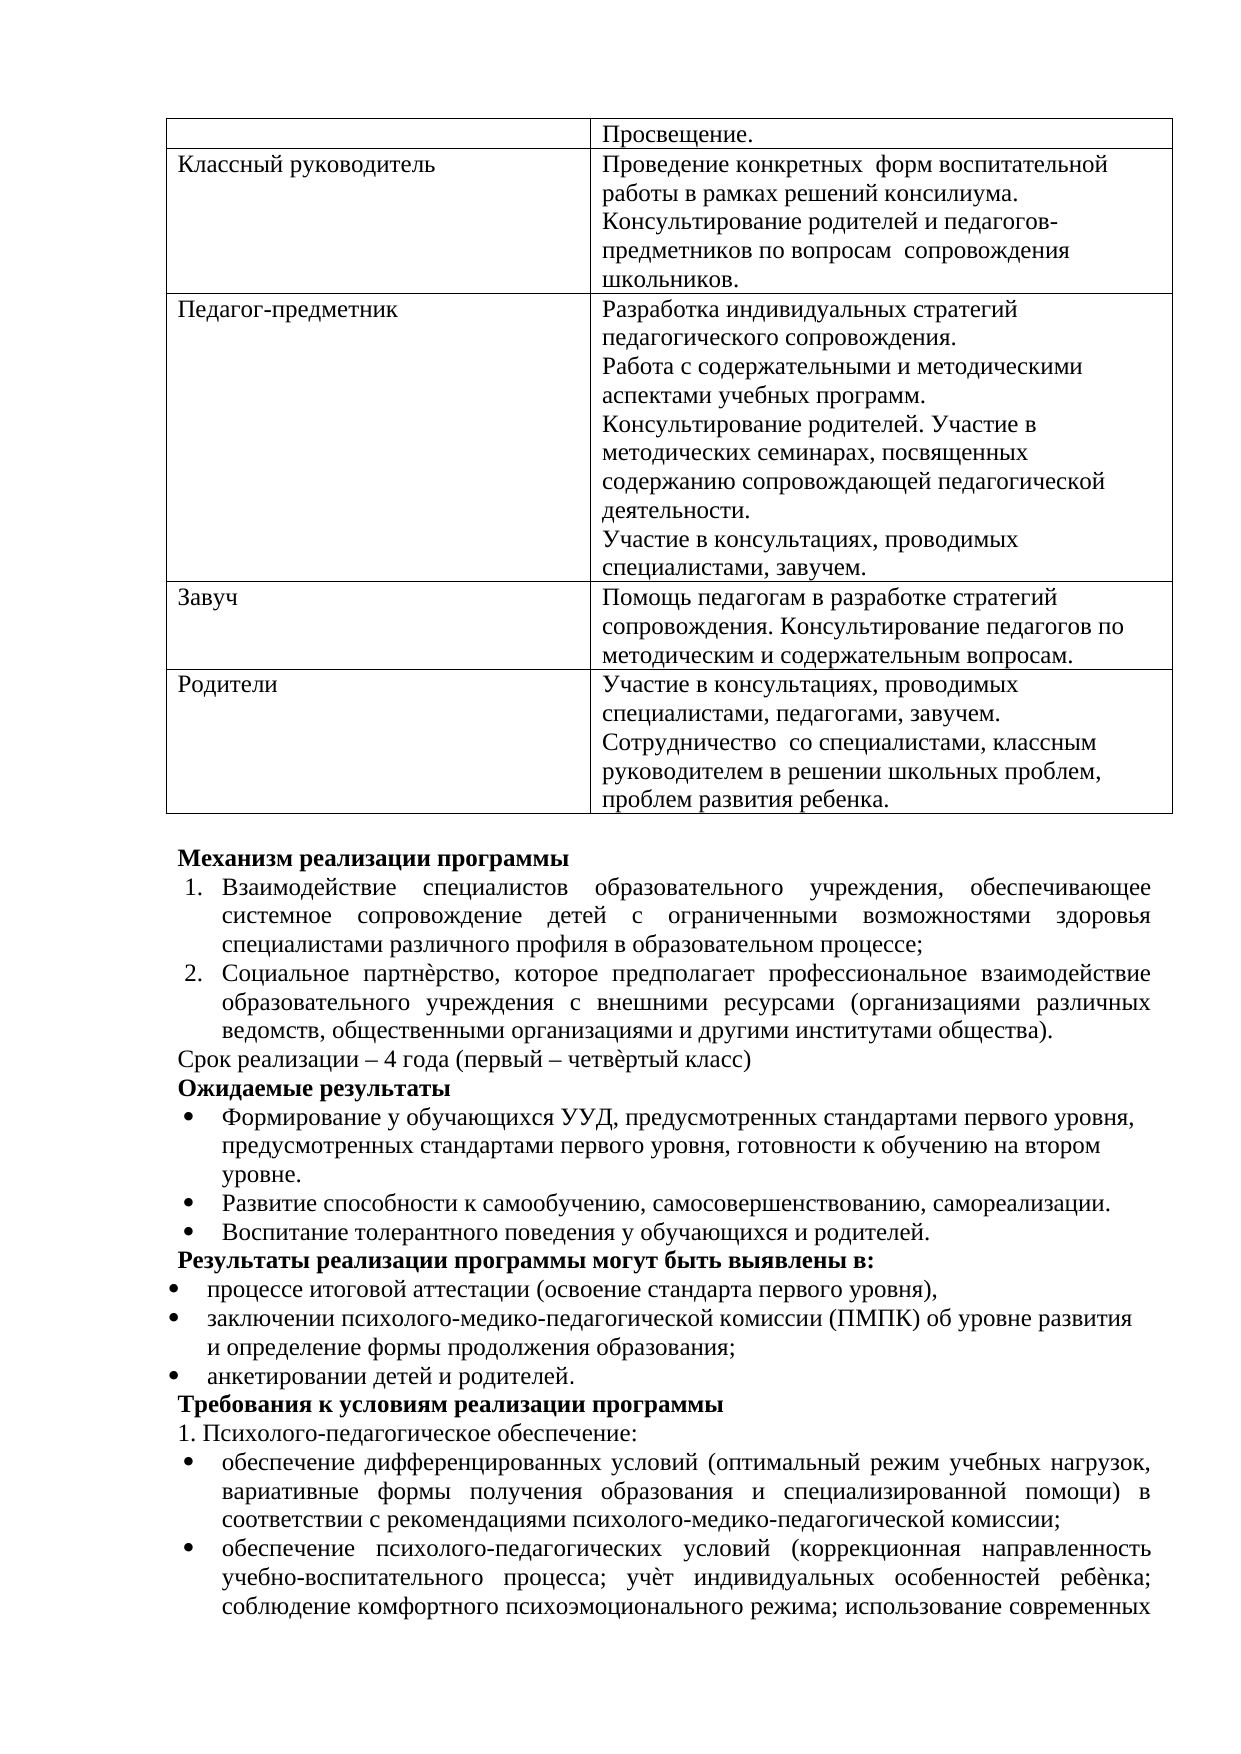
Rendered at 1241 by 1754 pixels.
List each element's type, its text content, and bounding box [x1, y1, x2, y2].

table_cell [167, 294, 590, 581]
list Взаимодействие специалистов образовательного учреждения, обеспечивающее системное сопровождение детей с ограниченными возможностями здоровья специалистами различного профиля в образовательном процессе; [184, 872, 1152, 958]
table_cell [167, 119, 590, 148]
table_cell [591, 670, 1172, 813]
text Результаты реализации программы могут быть выявлены в: [177, 1246, 1152, 1274]
list обеспечение дифференцированных условий (оптимальный режим учебных нагрузок, вариативные формы получения образования и специализированной помощи) в соответствии с рекомендациями психолого-медико-педагогической комиссии; [184, 1447, 1152, 1533]
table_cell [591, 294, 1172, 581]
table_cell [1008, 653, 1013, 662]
text Требования к условиям реализации программы [177, 1389, 1152, 1418]
list Формирование у обучающихся УУД, предусмотренных стандартами первого уровня, предусмотренных стандартами первого уровня, готовности к обучению на втором уровне. [184, 1102, 1152, 1188]
text Ожидаемые результаты [177, 1073, 1152, 1102]
text Механизм реализации программы [177, 843, 1152, 872]
list Воспитание толерантного поведения у обучающихся и родителей. [184, 1217, 1152, 1246]
list заключении психолого-медико-педагогической комиссии (ПМПК) об уровне развития и определение формы продолжения образования; [169, 1303, 1152, 1361]
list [184, 1533, 1152, 1619]
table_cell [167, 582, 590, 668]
text 1. Психолого-педагогическое обеспечение: [177, 1418, 1152, 1447]
list Развитие способности к самообучению, самосовершенствованию, самореализации. [184, 1188, 1152, 1217]
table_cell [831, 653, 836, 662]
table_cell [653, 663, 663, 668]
text Срок реализации – 4 года (первый – четвѐртый класс) [177, 1044, 1152, 1073]
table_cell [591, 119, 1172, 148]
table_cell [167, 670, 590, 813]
list анкетировании детей и родителей. [169, 1361, 1152, 1389]
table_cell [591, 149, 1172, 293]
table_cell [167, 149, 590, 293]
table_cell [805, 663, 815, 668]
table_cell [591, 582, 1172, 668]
list Социальное партнѐрство, которое предполагает профессиональное взаимодействие образовательного учреждения с внешними ресурсами (организациями различных ведомств, общественными организациями и другими институтами общества). [184, 958, 1152, 1044]
list процессе итоговой аттестации (освоение стандарта первого уровня), [169, 1274, 1152, 1303]
